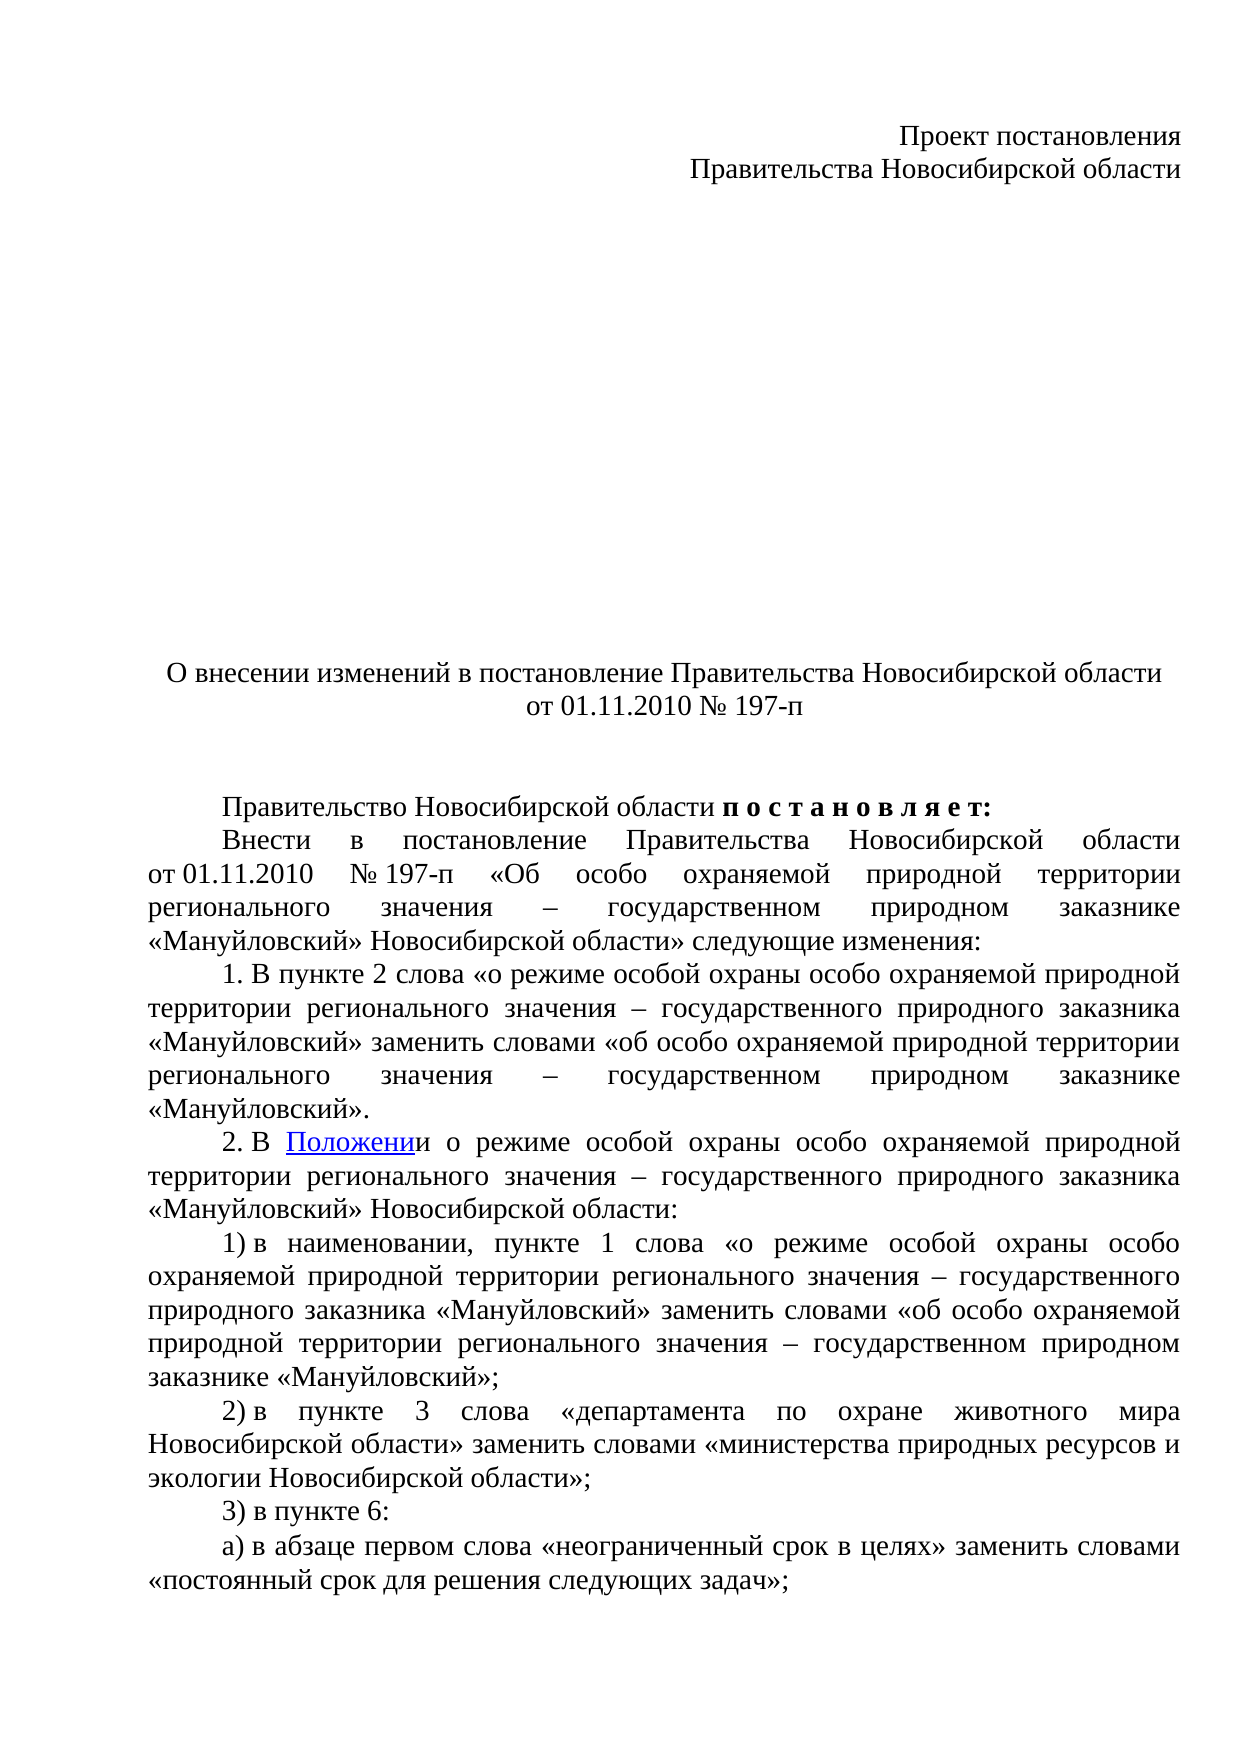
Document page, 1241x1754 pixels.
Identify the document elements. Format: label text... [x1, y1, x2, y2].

text 3) в пункте 6: [148, 1493, 1181, 1527]
text а) в абзаце первом слова «неограниченный срок в целях» заменить словами «постоянный срок для решения следующих задач»; [148, 1528, 1181, 1596]
text от 01.11.2010 № 197-п [148, 688, 1181, 722]
text 2. В Положении о режиме особой охраны особо охраняемой природной территории регионального значения – государственного природного заказника «Мануйловский» Новосибирской области: [148, 1124, 1181, 1225]
text Правительства Новосибирской области [148, 152, 1181, 185]
text 1. В пункте 2 слова «о режиме особой охраны особо охраняемой природной территории регионального значения – государственного природного заказника «Мануйловский» заменить словами «об особо охраняемой природной территории регионального значения – государственном природном заказнике «Мануйловский». [148, 957, 1181, 1124]
text О внесении изменений в постановление Правительства Новосибирской области [148, 655, 1181, 688]
text Правительство Новосибирской области п о с т а н о в л я е т: [148, 789, 1181, 822]
text Проект постановления [148, 118, 1181, 152]
text 1) в наименовании, пункте 1 слова «о режиме особой охраны особо охраняемой природной территории регионального значения – государственного природного заказника «Мануйловский» заменить словами «об особо охраняемой природной территории регионального значения – государственном природном заказнике «Мануйловский»; [148, 1225, 1181, 1393]
text 2) в пункте 3 слова «департамента по охране животного мира Новосибирской области» заменить словами «министерства природных ресурсов и экологии Новосибирской области»; [148, 1393, 1181, 1493]
text Внести в постановление Правительства Новосибирской области от 01.11.2010 № 197-п «Об особо охраняемой природной территории регионального значения – государственном природном заказнике «Мануйловский» Новосибирской области» следующие изменения: [148, 822, 1181, 957]
